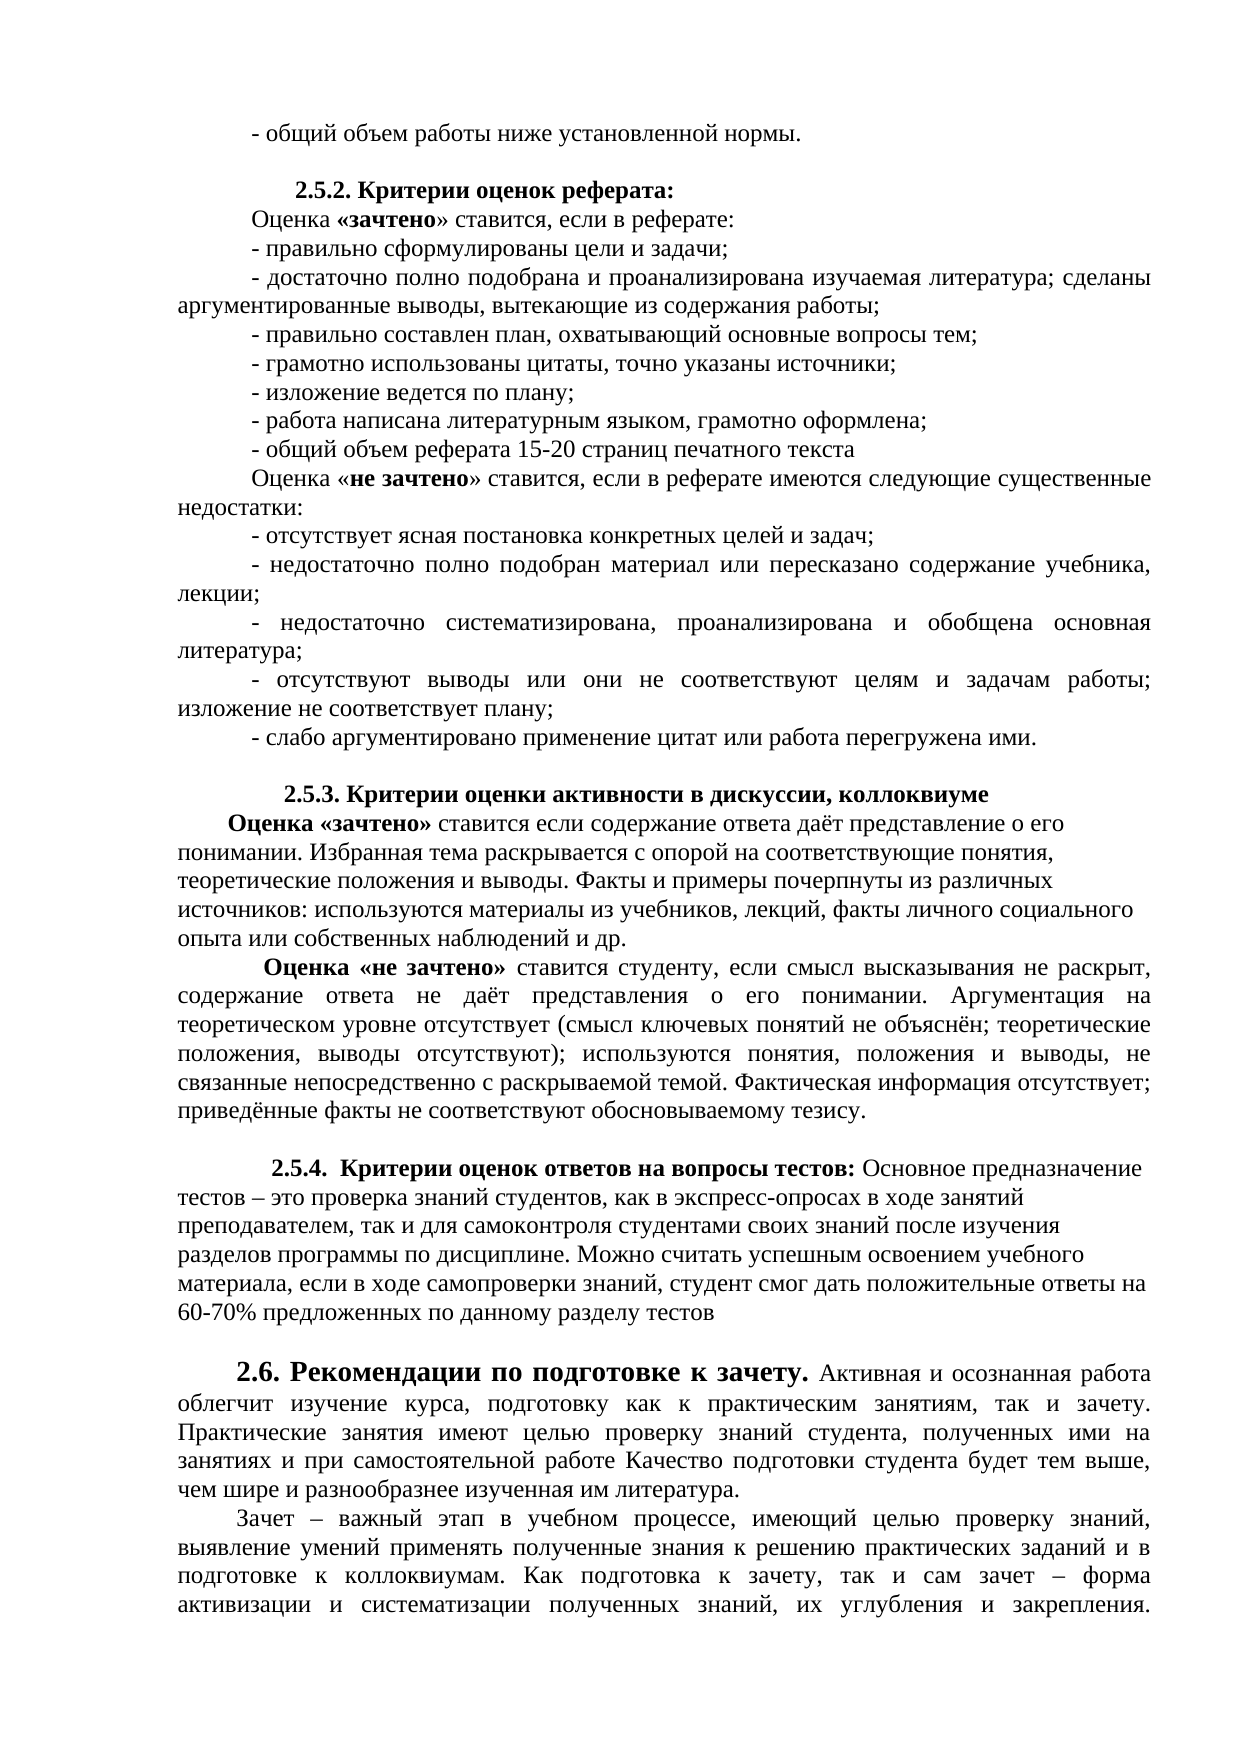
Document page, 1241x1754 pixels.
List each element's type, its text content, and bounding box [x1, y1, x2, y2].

text Оценка «зачтено» ставится, если в реферате: [177, 204, 1152, 233]
text Оценка «не зачтено» ставится студенту, если смысл высказывания не раскрыт, содержание ответа не даёт представления о его понимании. Аргументация на теоретическом уровне отсутствует (смысл ключевых понятий не объяснён; теоретические положения, выводы отсутствуют); используются понятия, положения и выводы, не связанные непосредственно с раскрываемой темой. Фактическая информация отсутствует; приведённые факты не соответствуют обосновываемому тезису. [177, 952, 1152, 1124]
text Оценка «не зачтено» ставится, если в реферате имеются следующие существенные недостатки: [177, 463, 1152, 521]
text - общий объем работы ниже установленной нормы. [177, 118, 1152, 147]
text - отсутствуют выводы или они не соответствуют целям и задачам работы; изложение не соответствует плану; [177, 664, 1152, 722]
text - недостаточно полно подобран материал или пересказано содержание учебника, лекции; [177, 549, 1152, 607]
text - достаточно полно подобрана и проанализирована изучаемая литература; сделаны аргументированные выводы, вытекающие из содержания работы; [177, 262, 1152, 319]
text - изложение ведется по плану; [177, 377, 1152, 406]
text - слабо аргументировано применение цитат или работа перегружена ими. [177, 722, 1152, 751]
text - грамотно использованы цитаты, точно указаны источники; [177, 348, 1152, 377]
text - отсутствует ясная постановка конкретных целей и задач; [177, 521, 1152, 549]
text 2.5.4. Критерии оценок ответов на вопросы тестов: Основное предназначение тестов – это проверка знаний студентов, как в экспресс-опросах в ходе занятий преподавателем, так и для самоконтроля студентами своих знаний после изучения разделов программы по дисциплине. Можно считать успешным освоением учебного материала, если в ходе самопроверки знаний, студент смог дать положительные ответы на 60-70% предложенных по данному разделу тестов [177, 1153, 1152, 1326]
text Оценка «зачтено» ставится если содержание ответа даёт представление о его понимании. Избранная тема раскрывается с опорой на соответствующие понятия, теоретические положения и выводы. Факты и примеры почерпнуты из различных источников: используются материалы из учебников, лекций, факты личного социального опыта или собственных наблюдений и др. [177, 808, 1152, 952]
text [177, 1503, 1152, 1618]
text 2.5.2. Критерии оценок реферата: [177, 176, 1152, 204]
text - недостаточно систематизирована, проанализирована и обобщена основная литература; [177, 607, 1152, 664]
text - правильно сформулированы цели и задачи; [177, 233, 1152, 262]
text - правильно составлен план, охватывающий основные вопросы тем; [177, 319, 1152, 348]
text - общий объем реферата 15-20 страниц печатного текста [177, 434, 1152, 463]
text - работа написана литературным языком, грамотно оформлена; [177, 406, 1152, 434]
text 2.6. Рекомендации по подготовке к зачету. Активная и осознанная работа облегчит изучение курса, подготовку как к практическим занятиям, так и зачету. Практические занятия имеют целью проверку знаний студента, полученных ими на занятиях и при самостоятельной работе Качество подготовки студента будет тем выше, чем шире и разнообразнее изученная им литература. [177, 1354, 1152, 1503]
text 2.5.3. Критерии оценки активности в дискуссии, коллоквиуме [177, 779, 1152, 808]
